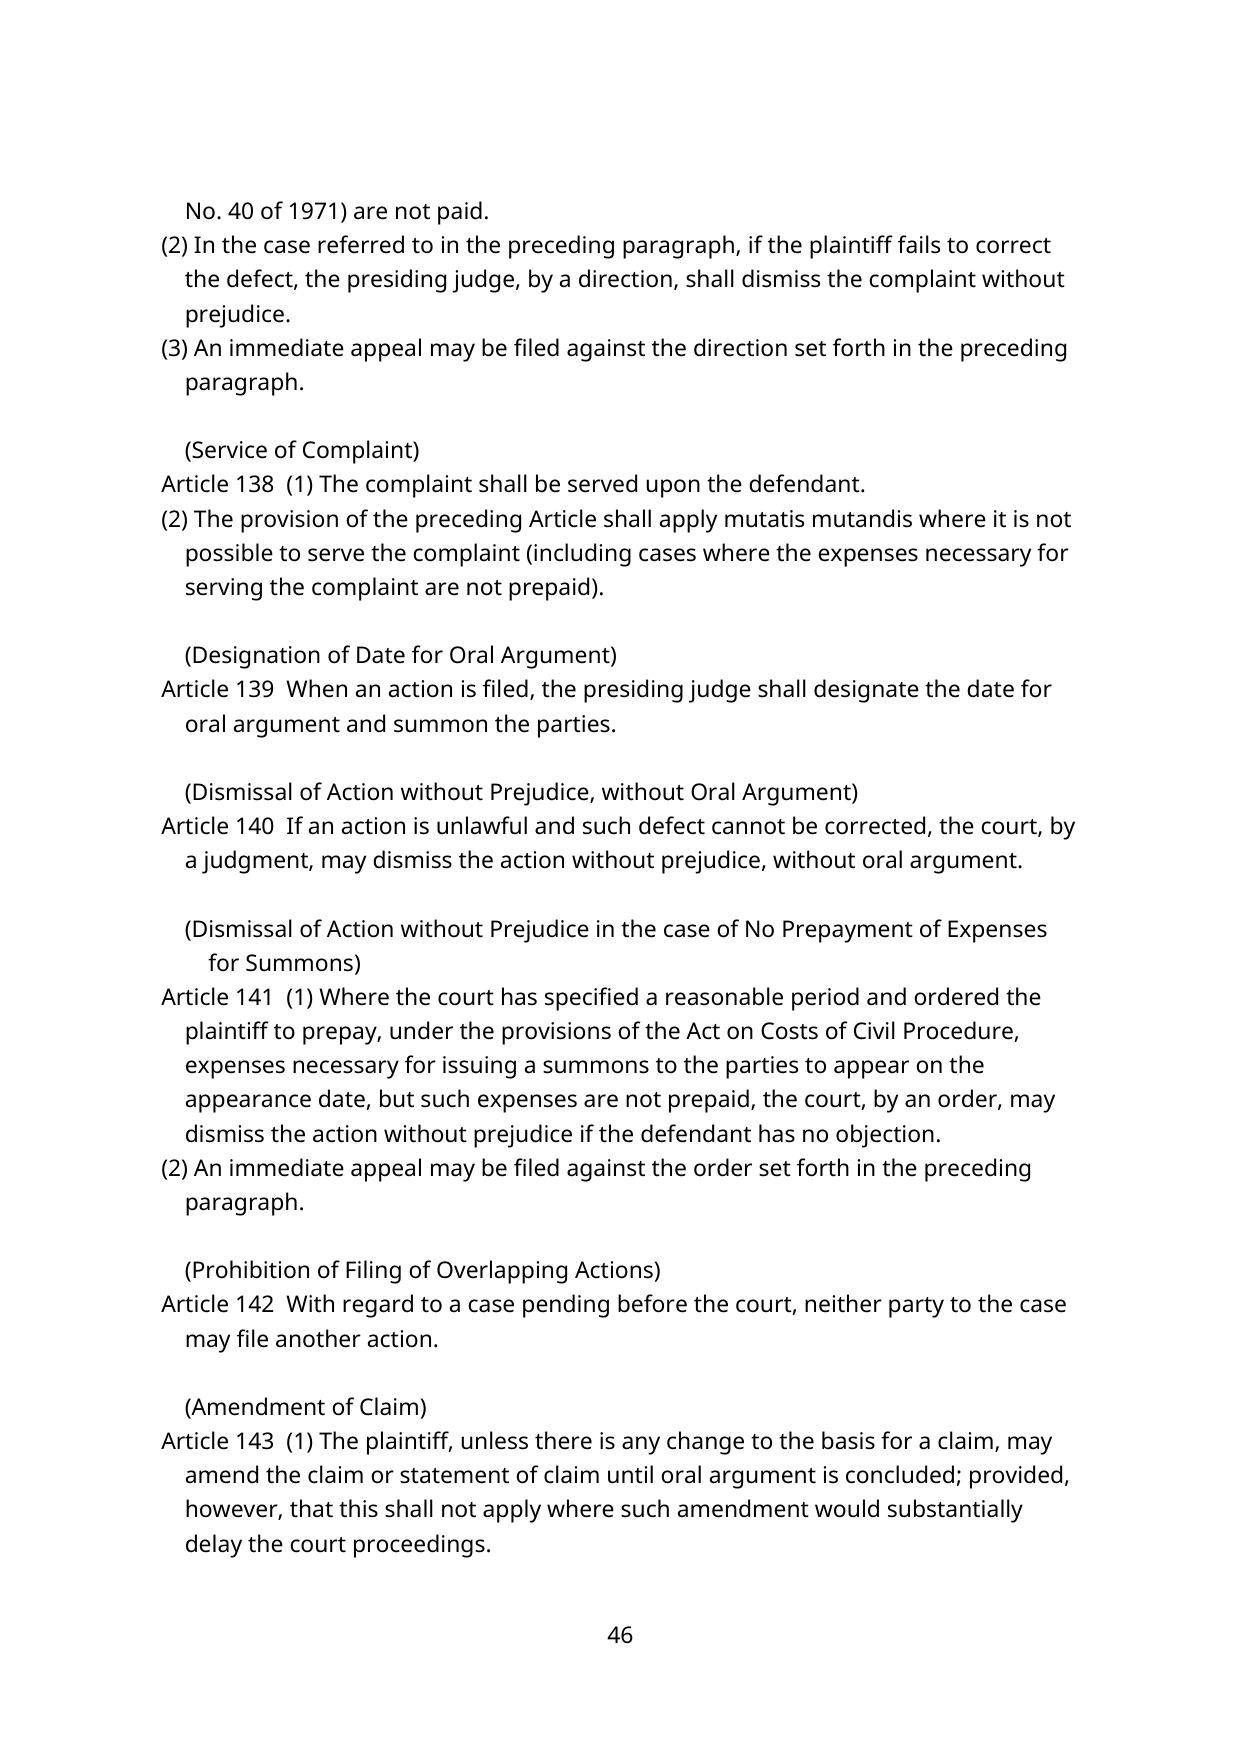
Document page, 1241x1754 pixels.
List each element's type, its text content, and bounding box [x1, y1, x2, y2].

text (3) An immediate appeal may be filed against the direction set forth in the preceding paragraph. [161, 330, 1079, 399]
text (Designation of Date for Oral Argument) [184, 638, 1079, 672]
text Article 140 If an action is unlawful and such defect cannot be corrected, the court, by a judgment, may dismiss the action without prejudice, without oral argument. [161, 809, 1079, 877]
text Article 139 When an action is filed, the presiding judge shall designate the date for oral argument and summon the parties. [161, 672, 1079, 740]
text (2) In the case referred to in the preceding paragraph, if the plaintiff fails to correct the defect, the presiding judge, by a direction, shall dismiss the complaint without prejudice. [161, 228, 1079, 330]
text Article 143 (1) The plaintiff, unless there is any change to the basis for a claim, may amend the claim or statement of claim until oral argument is concluded; provided, however, that this shall not apply where such amendment would substantially delay the court proceedings. [161, 1424, 1079, 1560]
text (Amendment of Claim) [184, 1389, 1079, 1424]
text (Dismissal of Action without Prejudice in the case of No Prepayment of Expenses for Summons) [184, 911, 1079, 979]
text (Prohibition of Filing of Overlapping Actions) [184, 1253, 1079, 1287]
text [161, 194, 1079, 228]
text Article 142 With regard to a case pending before the court, neither party to the case may file another action. [161, 1287, 1079, 1355]
text (2) The provision of the preceding Article shall apply mutatis mutandis where it is not possible to serve the complaint (including cases where the expenses necessary for serving the complaint are not prepaid). [161, 501, 1079, 604]
text (2) An immediate appeal may be filed against the order set forth in the preceding paragraph. [161, 1150, 1079, 1219]
text Article 138 (1) The complaint shall be served upon the defendant. [161, 467, 1079, 501]
text (Service of Complaint) [184, 433, 1079, 467]
text (Dismissal of Action without Prejudice, without Oral Argument) [184, 774, 1079, 809]
text Article 141 (1) Where the court has specified a reasonable period and ordered the plaintiff to prepay, under the provisions of the Act on Costs of Civil Procedure, expenses necessary for issuing a summons to the parties to appear on the appearance date, but such expenses are not prepaid, the court, by an order, may dismiss the action without prejudice if the defendant has no objection. [161, 979, 1079, 1150]
